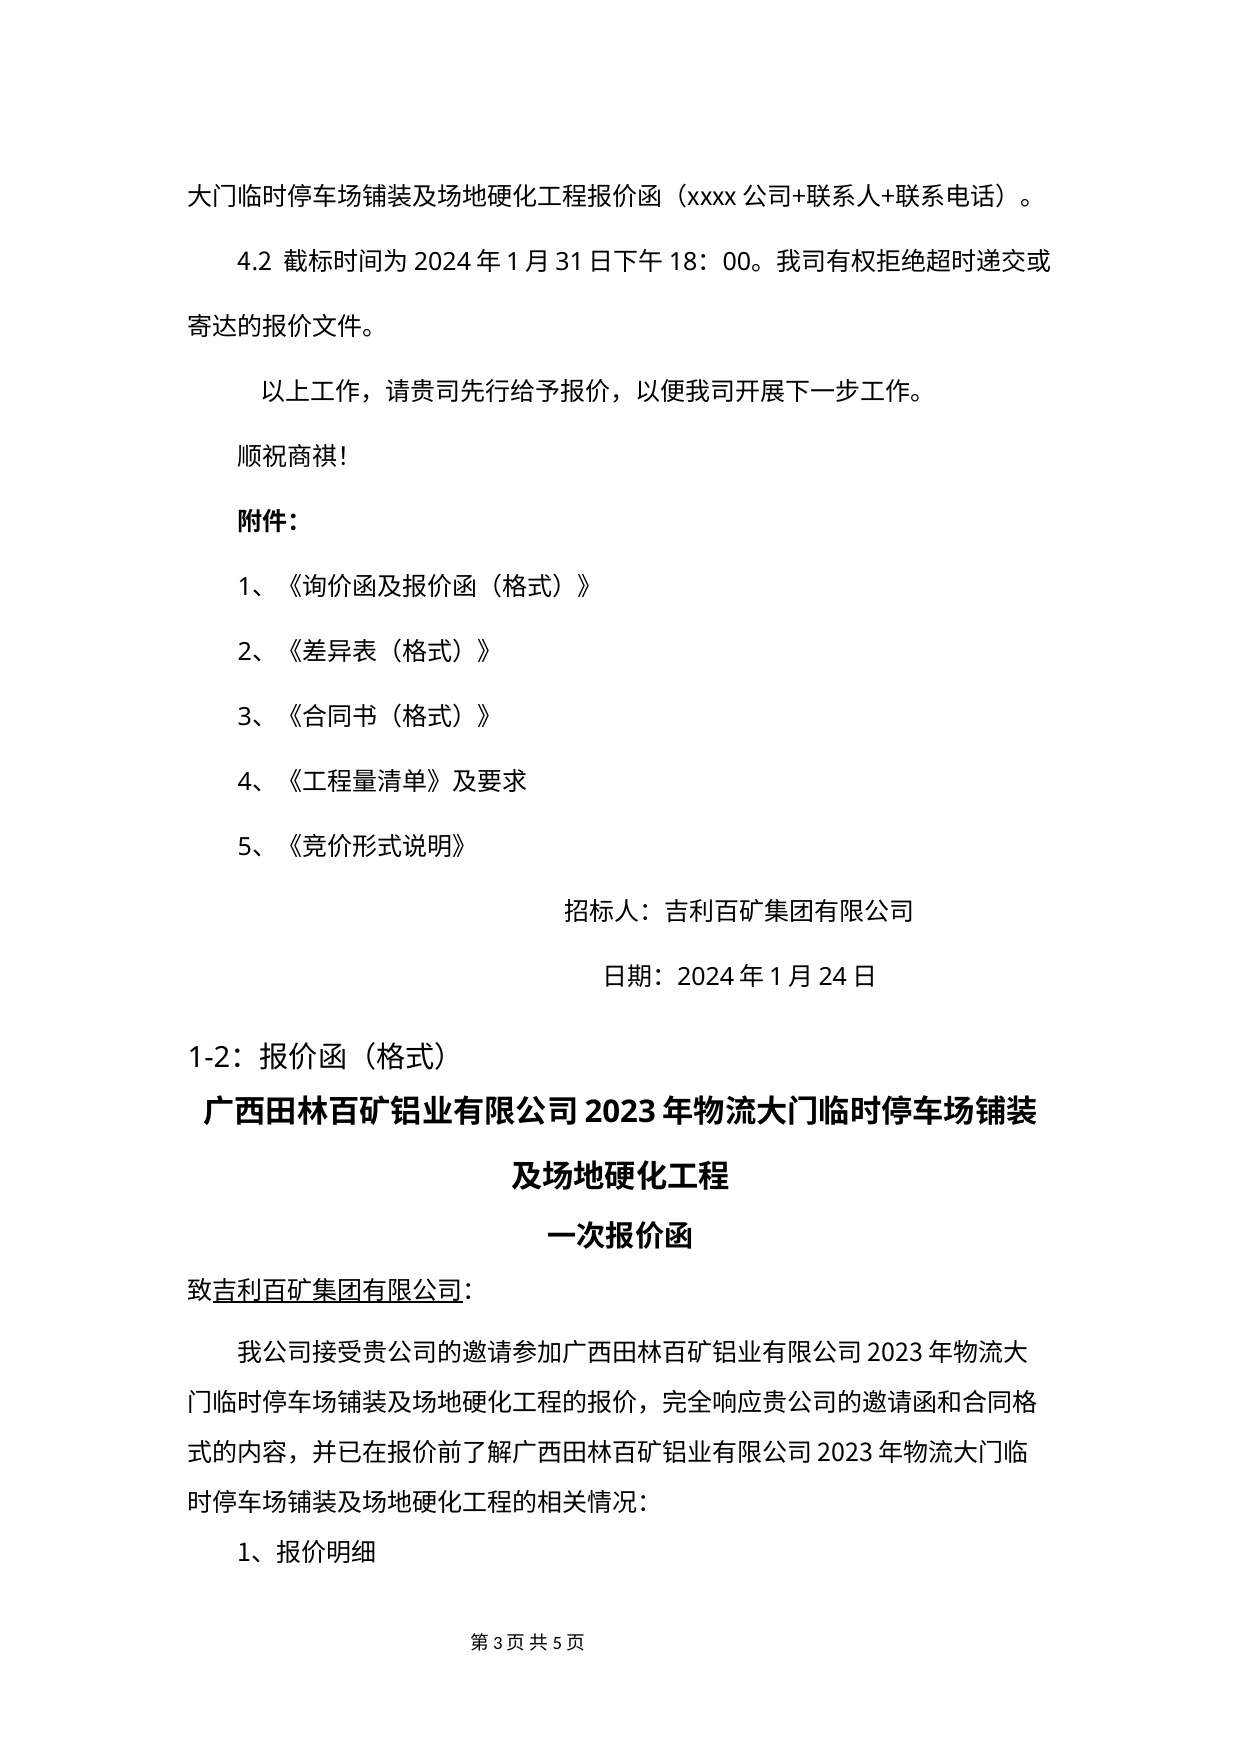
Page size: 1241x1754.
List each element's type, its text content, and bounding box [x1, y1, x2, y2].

text 5、《竞价形式说明》 [187, 812, 1053, 877]
text 1、《询价函及报价函（格式）》 [187, 552, 1053, 617]
text 以上工作，请贵司先行给予报价，以便我司开展下一步工作。 [187, 357, 1053, 422]
text 招标人：吉利百矿集团有限公司 [187, 877, 1053, 942]
text 2、《差异表（格式）》 [187, 617, 1053, 682]
text 顺祝商祺！ [187, 422, 1053, 487]
text 1、报价明细 [187, 1521, 1053, 1571]
text 日期：2024年1月24日 [187, 942, 1053, 1007]
text 致吉利百矿集团有限公司： [187, 1256, 1053, 1321]
text 一次报价函 [187, 1206, 1053, 1256]
text 附件： [187, 487, 1053, 552]
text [187, 162, 1053, 227]
text 我公司接受贵公司的邀请参加广西田林百矿铝业有限公司2023年物流大门临时停车场铺装及场地硬化工程的报价，完全响应贵公司的邀请函和合同格式的内容，并已在报价前了解广西田林百矿铝业有限公司2023年物流大门临时停车场铺装及场地硬化工程的相关情况： [187, 1321, 1053, 1521]
text 4、《工程量清单》及要求 [187, 747, 1053, 812]
text 3、《合同书（格式）》 [187, 682, 1053, 747]
text 广西田林百矿铝业有限公司2023年物流大门临时停车场铺装及场地硬化工程 [187, 1076, 1053, 1206]
text 4.2 截标时间为2024年1月31日下午18：00。我司有权拒绝超时递交或寄达的报价文件。 [187, 227, 1053, 357]
text 1-2：报价函（格式） [187, 1034, 1053, 1076]
